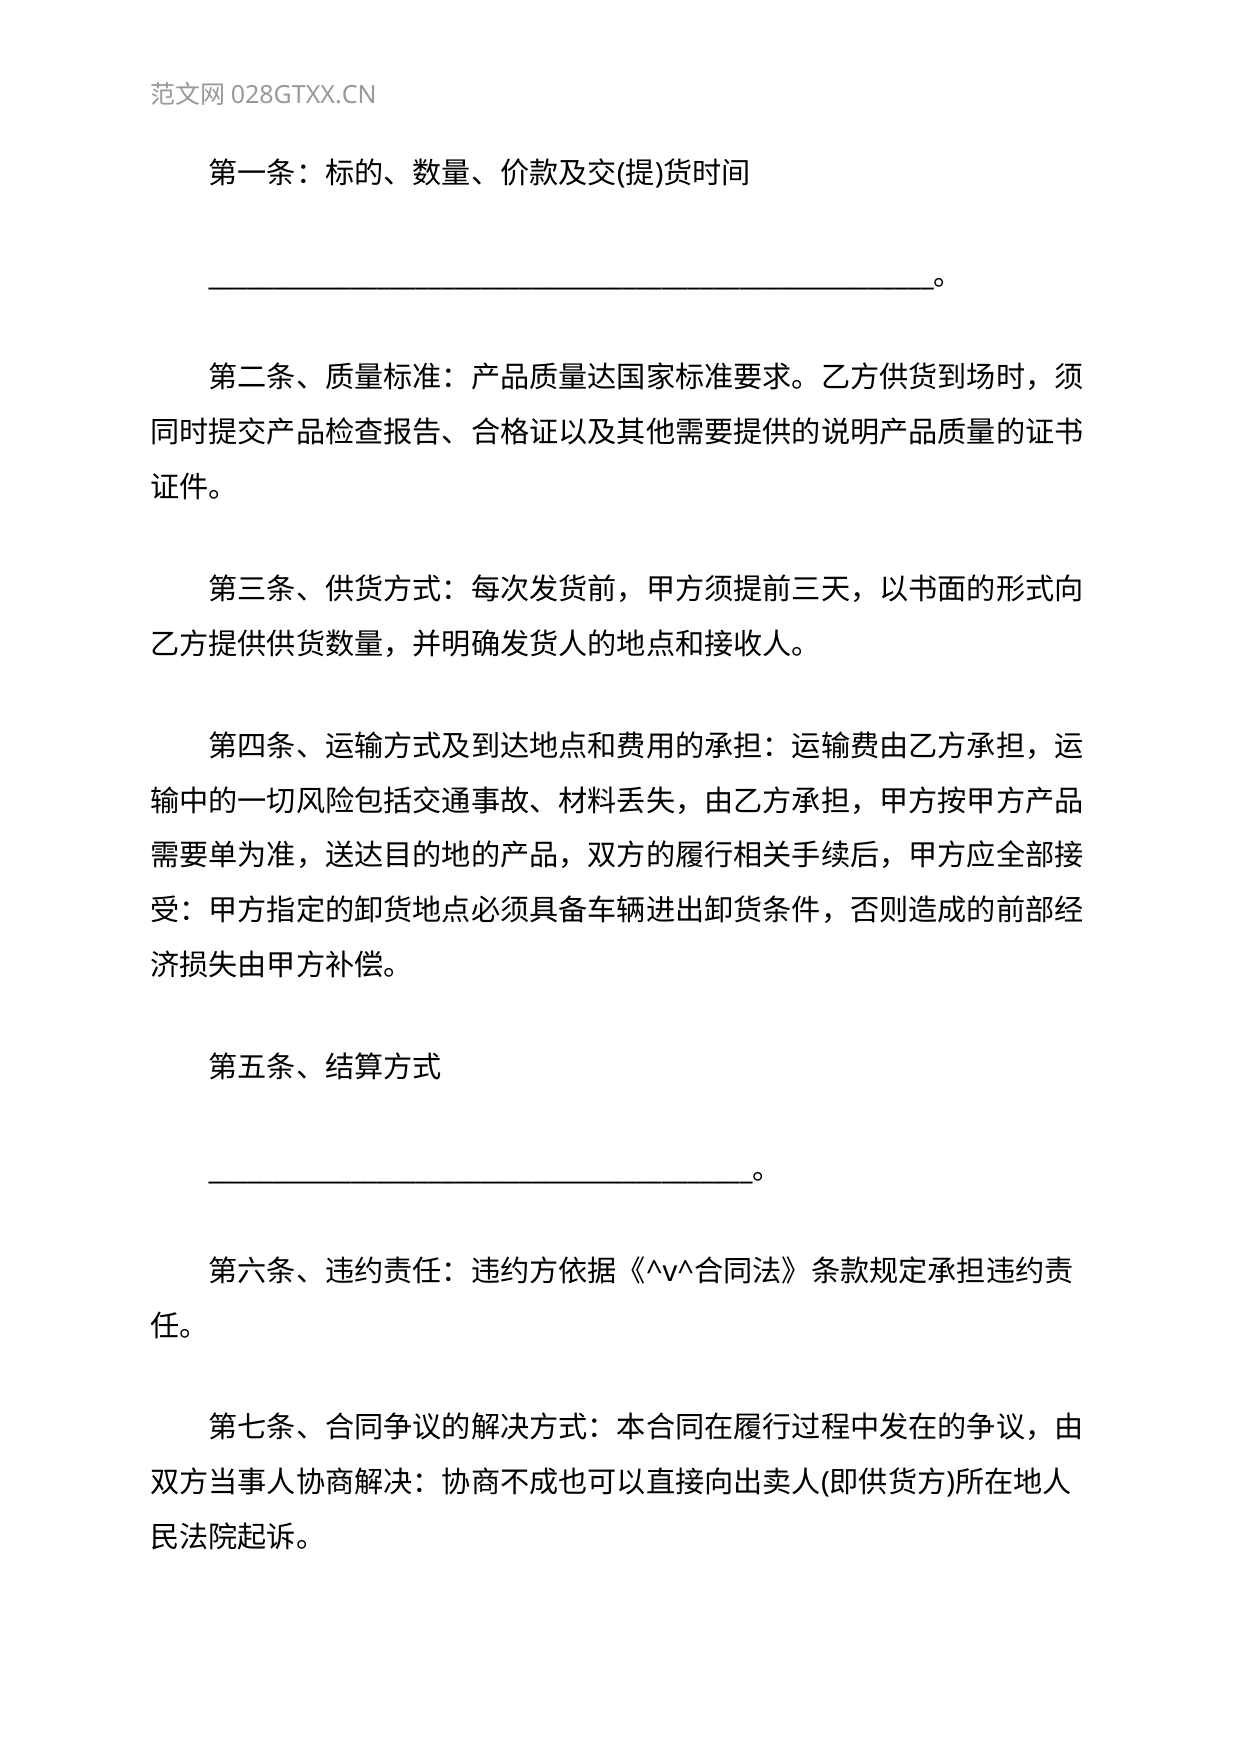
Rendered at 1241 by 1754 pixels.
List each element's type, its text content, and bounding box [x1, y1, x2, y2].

text 第三条、供货方式：每次发货前，甲方须提前三天，以书面的形式向乙方提供供货数量，并明确发货人的地点和接收人。 [150, 566, 1090, 663]
text 第七条、合同争议的解决方式：本合同在履行过程中发在的争议，由双方当事人协商解决：协商不成也可以直接向出卖人(即供货方)所在地人民法院起诉。 [150, 1404, 1090, 1556]
text ________________________________________________________。 [150, 252, 1090, 294]
text 第二条、质量标准：产品质量达国家标准要求。乙方供货到场时，须同时提交产品检查报告、合格证以及其他需要提供的说明产品质量的证书证件。 [150, 354, 1090, 506]
text 第四条、运输方式及到达地点和费用的承担：运输费由乙方承担，运输中的一切风险包括交通事故、材料丢失，由乙方承担，甲方按甲方产品需要单为准，送达目的地的产品，双方的履行相关手续后，甲方应全部接受：甲方指定的卸货地点必须具备车辆进出卸货条件，否则造成的前部经济损失由甲方补偿。 [150, 722, 1090, 984]
text __________________________________________。 [150, 1145, 1090, 1188]
text 第一条：标的、数量、价款及交(提)货时间 [150, 150, 1090, 192]
text 第五条、结算方式 [150, 1043, 1090, 1086]
text 第六条、违约责任：违约方依据《^v^合同法》条款规定承担违约责任。 [150, 1247, 1090, 1344]
